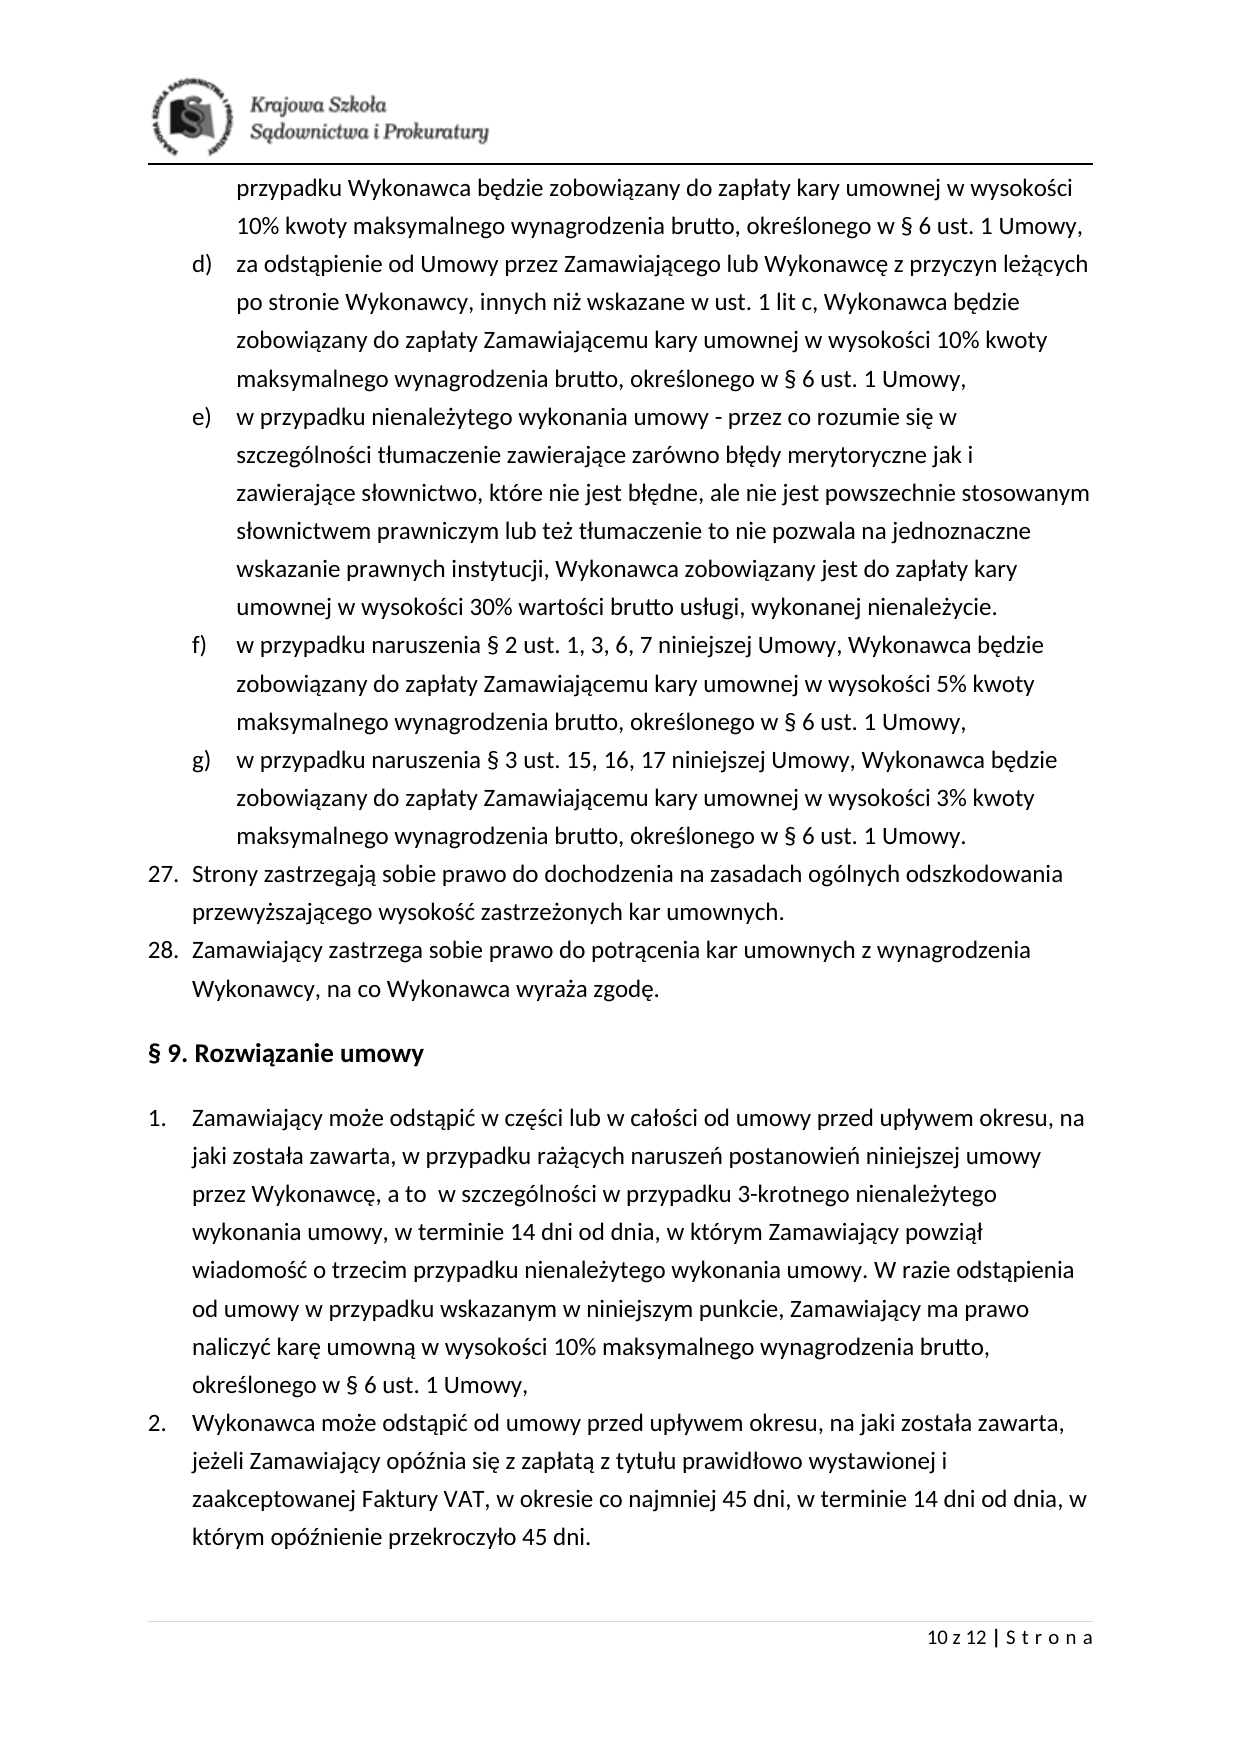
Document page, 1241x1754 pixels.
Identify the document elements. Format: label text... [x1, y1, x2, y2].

list w przypadku naruszenia § 2 ust. 1, 3, 6, 7 niniejszej Umowy, Wykonawca będzie zobowiązany do zapłaty Zamawiającemu kary umownej w wysokości 5% kwoty maksymalnego wynagrodzenia brutto, określonego w § 6 ust. 1 Umowy, [192, 630, 1093, 736]
subtitle § 9. Rozwiązanie umowy [148, 1036, 1093, 1069]
list Zamawiający może odstąpić w części lub w całości od umowy przed upływem okresu, na jaki została zawarta, w przypadku rażących naruszeń postanowień niniejszej umowy przez Wykonawcę, a to w szczególności w przypadku 3-krotnego nienależytego wykonania umowy, w terminie 14 dni od dnia, w którym Zamawiający powziął wiadomość o trzecim przypadku nienależytego wykonania umowy. W razie odstąpienia od umowy w przypadku wskazanym w niniejszym punkcie, Zamawiający ma prawo naliczyć karę umowną w wysokości 10% maksymalnego wynagrodzenia brutto, określonego w § 6 ust. 1 Umowy, [148, 1102, 1093, 1399]
list w przypadku naruszenia § 3 ust. 15, 16, 17 niniejszej Umowy, Wykonawca będzie zobowiązany do zapłaty Zamawiającemu kary umownej w wysokości 3% kwoty maksymalnego wynagrodzenia brutto, określonego w § 6 ust. 1 Umowy. [192, 744, 1093, 851]
list w przypadku nienależytego wykonania umowy - przez co rozumie się w szczególności tłumaczenie zawierające zarówno błędy merytoryczne jak i zawierające słownictwo, które nie jest błędne, ale nie jest powszechnie stosowanym słownictwem prawniczym lub też tłumaczenie to nie pozwala na jednoznaczne wskazanie prawnych instytucji, Wykonawca zobowiązany jest do zapłaty kary umownej w wysokości 30% wartości brutto usługi, wykonanej nienależycie. [192, 401, 1093, 622]
list za odstąpienie od Umowy przez Zamawiającego lub Wykonawcę z przyczyn leżących po stronie Wykonawcy, innych niż wskazane w ust. 1 lit c, Wykonawca będzie zobowiązany do zapłaty Zamawiającemu kary umownej w wysokości 10% kwoty maksymalnego wynagrodzenia brutto, określonego w § 6 ust. 1 Umowy, [192, 248, 1093, 393]
list Zamawiający zastrzega sobie prawo do potrącenia kar umownych z wynagrodzenia Wykonawcy, na co Wykonawca wyraża zgodę. [148, 935, 1093, 1003]
list Strony zastrzegają sobie prawo do dochodzenia na zasadach ogólnych odszkodowania przewyższającego wysokość zastrzeżonych kar umownych. [148, 858, 1093, 927]
picture [147, 73, 493, 162]
list Wykonawca może odstąpić od umowy przed upływem okresu, na jaki została zawarta, jeżeli Zamawiający opóźnia się z zapłatą z tytułu prawidłowo wystawionej i zaakceptowanej Faktury VAT, w okresie co najmniej 45 dni, w terminie 14 dni od dnia, w którym opóźnienie przekroczyło 45 dni. [148, 1407, 1093, 1552]
